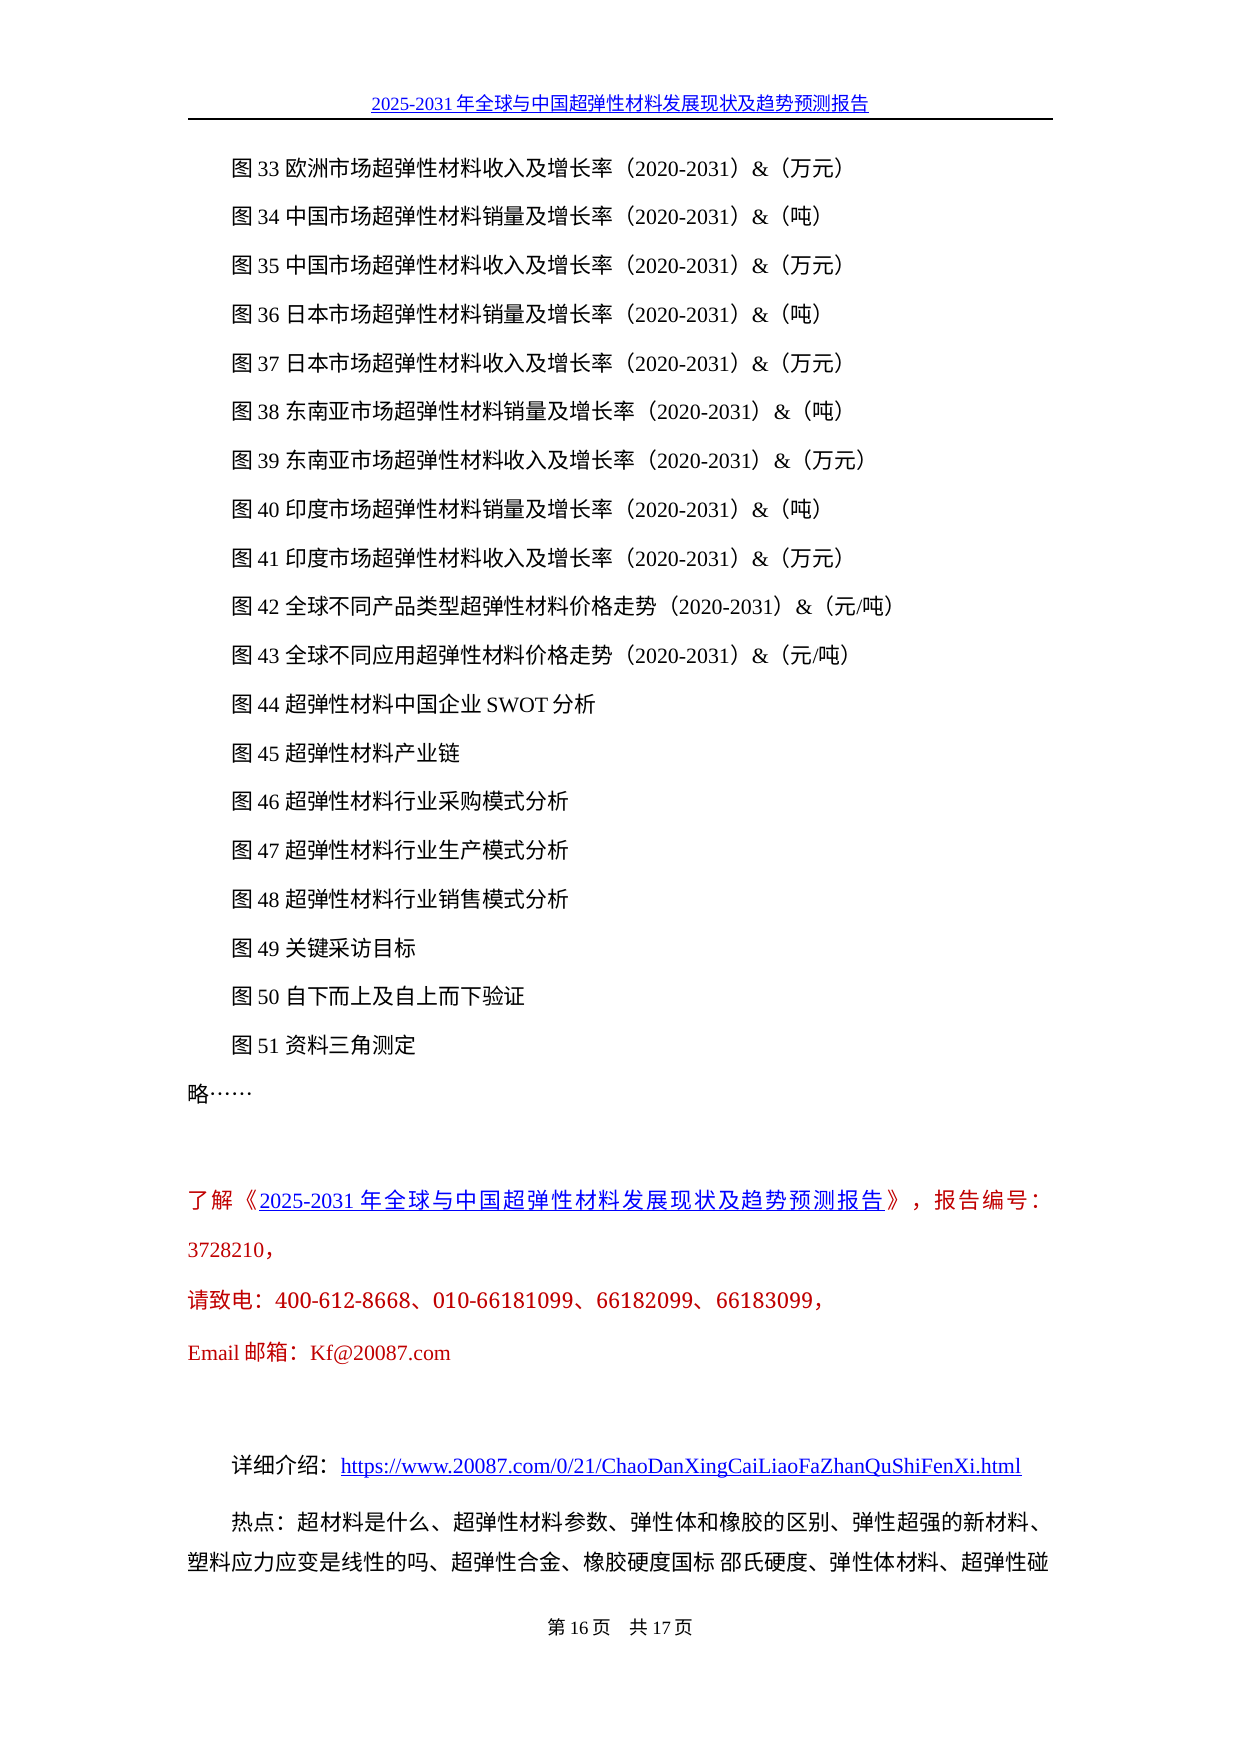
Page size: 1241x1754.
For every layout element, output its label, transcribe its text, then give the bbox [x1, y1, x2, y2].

text 详细介绍：https://www.20087.com/0/21/ChaoDanXingCaiLiaoFaZhanQuShiFenXi.html [187, 1448, 1053, 1480]
text Email邮箱：Kf@20087.com [187, 1335, 1053, 1367]
text 请致电：400-612-8668、010-66181099、66182099、66183099， [187, 1283, 1053, 1316]
text 了解《2025-2031年全球与中国超弹性材料发展现状及趋势预测报告》，报告编号：3728210， [187, 1183, 1053, 1264]
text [187, 150, 1053, 1109]
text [187, 1504, 1053, 1577]
